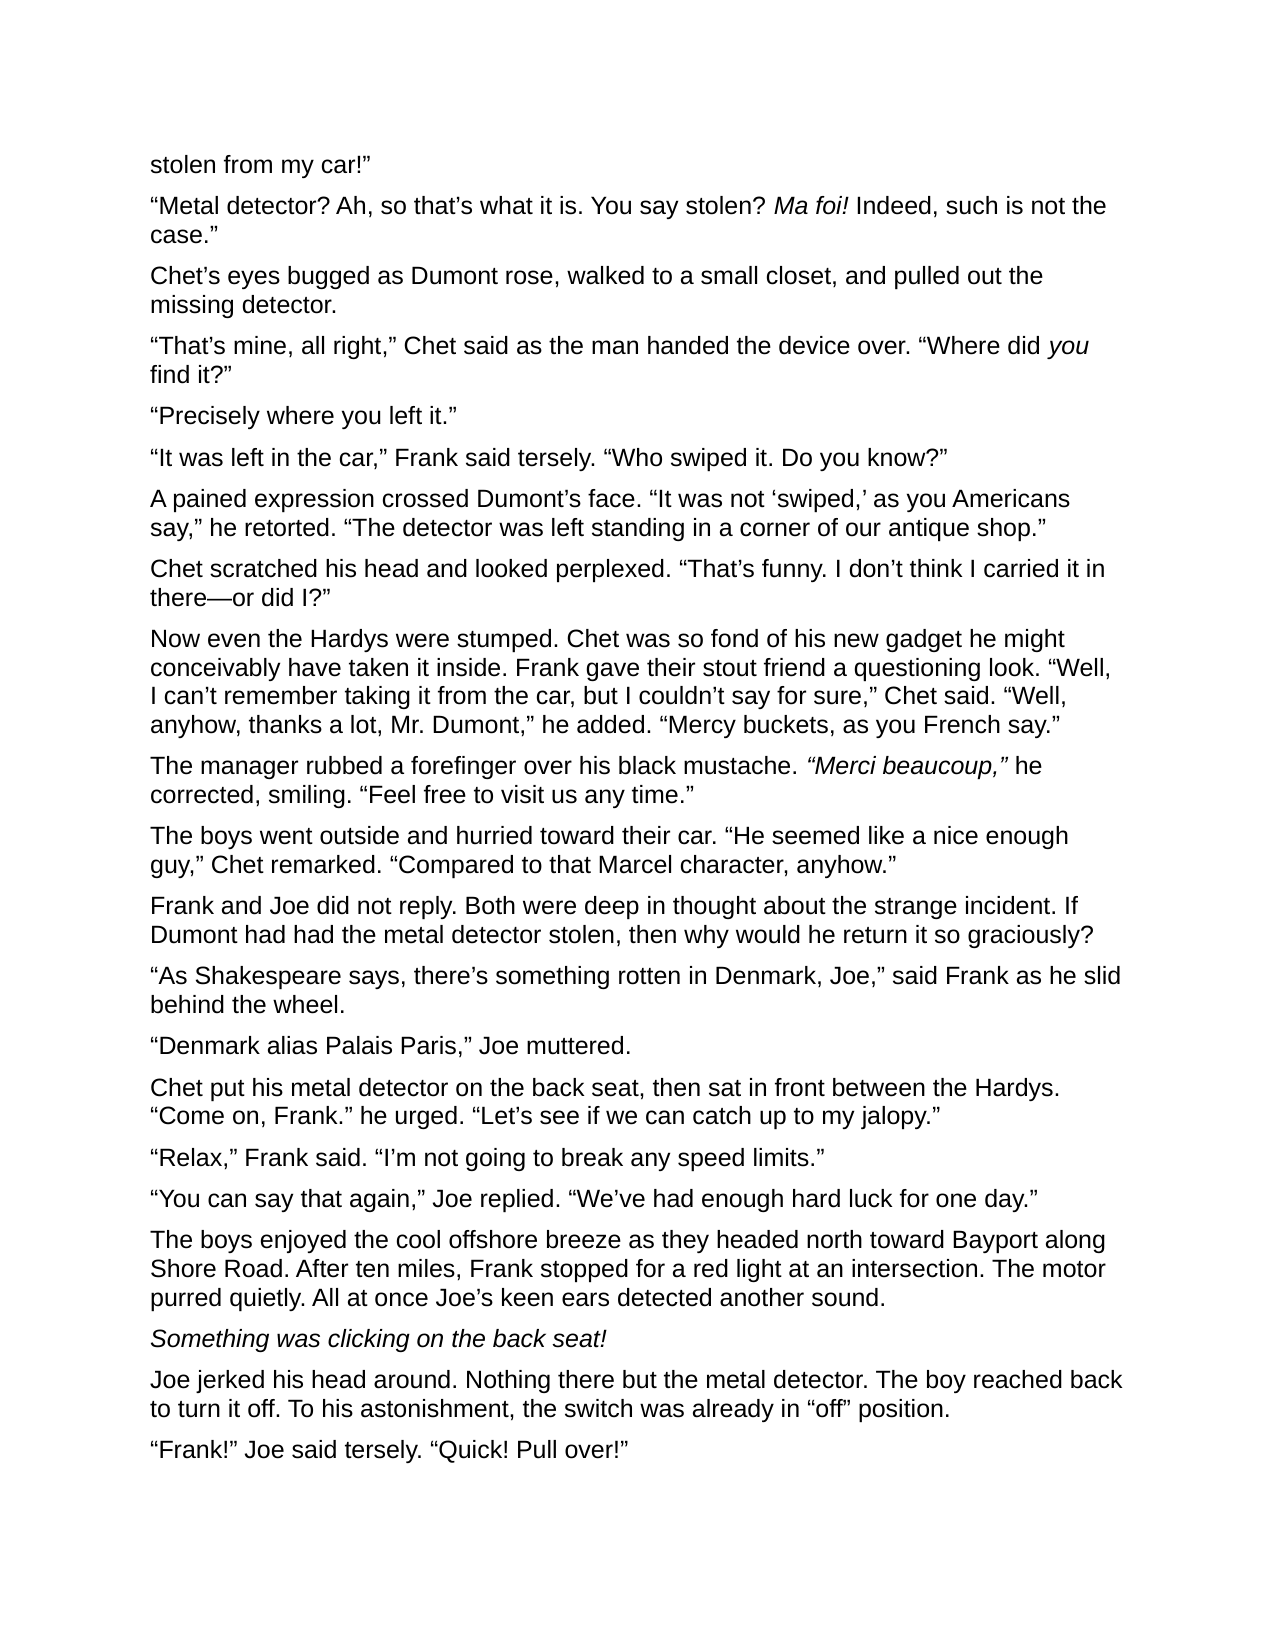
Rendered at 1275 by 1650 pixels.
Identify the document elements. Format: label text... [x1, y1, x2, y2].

text Joe jerked his head around. Nothing there but the metal detector. The boy reached back to turn it off. To his astonishment, the switch was already in “off” position. [150, 1365, 1125, 1422]
text “Denmark alias Palais Paris,” Joe muttered. [150, 1031, 1125, 1060]
text The boys went outside and hurried toward their car. “He seemed like a nice enough guy,” Chet remarked. “Compared to that Marcel character, anyhow.” [150, 821, 1125, 879]
text Something was clicking on the back seat! [150, 1324, 1125, 1352]
text The boys enjoyed the cool offshore breeze as they headed north toward Bayport along Shore Road. After ten miles, Frank stopped for a red light at an intersection. The motor purred quietly. All at once Joe’s keen ears detected another sound. [150, 1225, 1125, 1311]
text Chet’s eyes bugged as Dumont rose, walked to a small closet, and pulled out the missing detector. [150, 261, 1125, 319]
text “You can say that again,” Joe replied. “We’ve had enough hard luck for one day.” [150, 1184, 1125, 1212]
text The manager rubbed a forefinger over his black mustache. “Merci beaucoup,” he corrected, smiling. “Feel free to visit us any time.” [150, 751, 1125, 809]
text Now even the Hardys were stumped. Chet was so fond of his new gadget he might conceivably have taken it inside. Frank gave their stout friend a questioning look. “Well, I can’t remember taking it from the car, but I couldn’t say for sure,” Chet said. “Well, anyhow, thanks a lot, Mr. Dumont,” he added. “Mercy buckets, as you French say.” [150, 624, 1125, 739]
text “As Shakespeare says, there’s something rotten in Denmark, Joe,” said Frank as he slid behind the wheel. [150, 961, 1125, 1019]
text A pained expression crossed Dumont’s face. “It was not ‘swiped,’ as you Americans say,” he retorted. “The detector was left standing in a corner of our antique shop.” [150, 484, 1125, 541]
text “Relax,” Frank said. “I’m not going to break any speed limits.” [150, 1142, 1125, 1171]
text “That’s mine, all right,” Chet said as the man handed the device over. “Where did you find it?” [150, 331, 1125, 389]
text Chet put his metal detector on the back seat, then sat in front between the Hardys. “Come on, Frank.” he urged. “Let’s see if we can catch up to my jalopy.” [150, 1072, 1125, 1130]
text “Precisely where you left it.” [150, 401, 1125, 430]
text “Metal detector? Ah, so that’s what it is. You say stolen? Ma foi! Indeed, such is not the case.” [150, 191, 1125, 249]
text “Frank!” Joe said tersely. “Quick! Pull over!” [150, 1435, 1125, 1464]
text “It was left in the car,” Frank said tersely. “Who swiped it. Do you know?” [150, 442, 1125, 471]
text Chet scratched his head and looked perplexed. “That’s funny. I don’t think I carried it in there—or did I?” [150, 554, 1125, 611]
text Frank and Joe did not reply. Both were deep in thought about the strange incident. If Dumont had had the metal detector stolen, then why would he return it so graciously? [150, 891, 1125, 949]
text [150, 150, 1125, 179]
